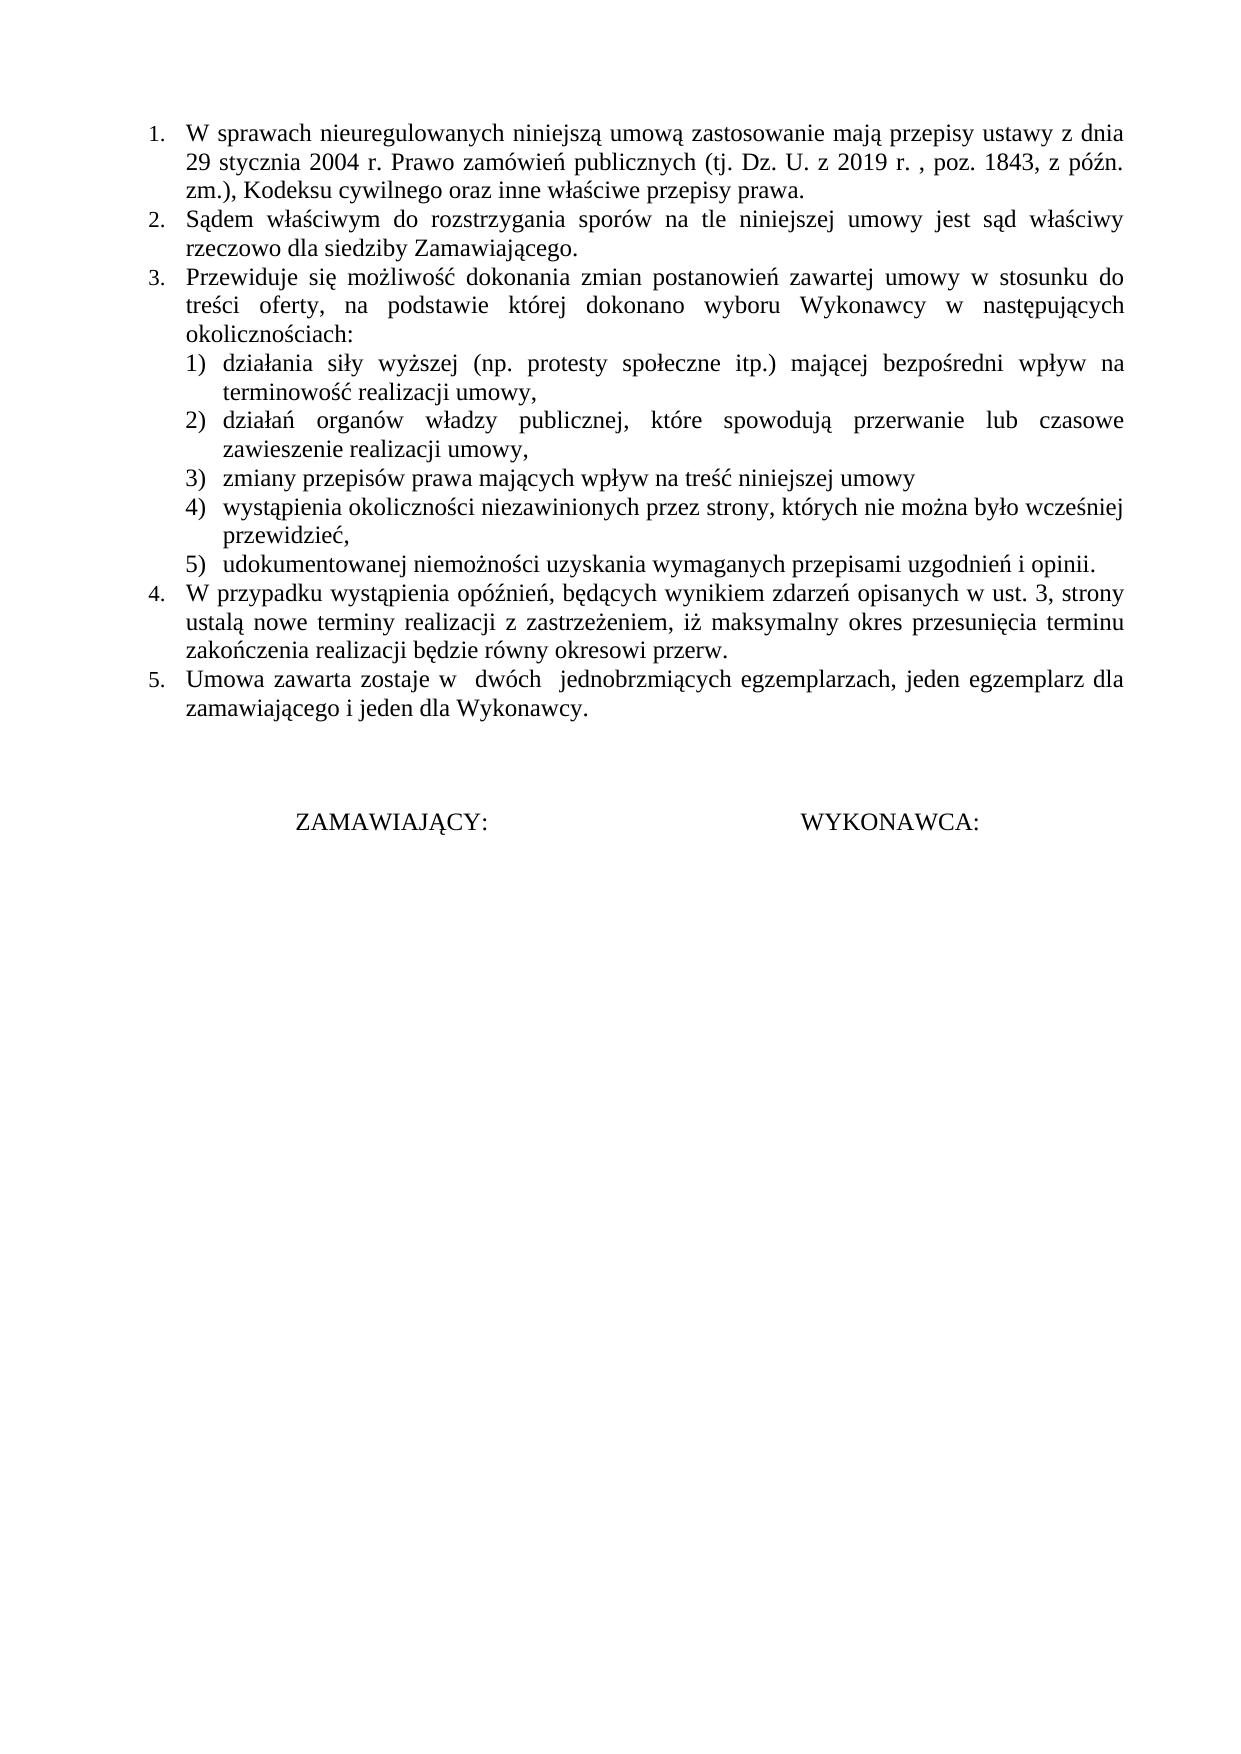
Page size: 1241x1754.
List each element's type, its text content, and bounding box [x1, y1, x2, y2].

list W przypadku wystąpienia opóźnień, będących wynikiem zdarzeń opisanych w ust. 3, strony ustalą nowe terminy realizacji z zastrzeżeniem, iż maksymalny okres przesunięcia terminu zakończenia realizacji będzie równy okresowi przerw. [148, 578, 1125, 664]
list działań organów władzy publicznej, które spowodują przerwanie lub czasowe zawieszenie realizacji umowy, [185, 406, 1125, 463]
list Sądem właściwym do rozstrzygania sporów na tle niniejszej umowy jest sąd właściwy rzeczowo dla siedziby Zamawiającego. [148, 204, 1125, 262]
list udokumentowanej niemożności uzyskania wymaganych przepisami uzgodnień i opinii. [185, 549, 1125, 578]
list Umowa zawarta zostaje w dwóch jednobrzmiących egzemplarzach, jeden egzemplarz dla zamawiającego i jeden dla Wykonawcy. [148, 664, 1125, 722]
list zmiany przepisów prawa mających wpływ na treść niniejszej umowy [185, 463, 1125, 492]
list wystąpienia okoliczności niezawinionych przez strony, których nie można było wcześniej przewidzieć, [185, 492, 1125, 549]
list W sprawach nieuregulowanych niniejszą umową zastosowanie mają przepisy ustawy z dnia 29 stycznia 2004 r. Prawo zamówień publicznych (tj. Dz. U. z 2019 r. , poz. 1843, z późn. zm.), Kodeksu cywilnego oraz inne właściwe przepisy prawa. [148, 118, 1125, 204]
text ZAMAWIAJĄCY: WYKONAWCA: [295, 807, 1125, 836]
list działania siły wyższej (np. protesty społeczne itp.) mającej bezpośredni wpływ na terminowość realizacji umowy, [185, 348, 1125, 406]
list Przewiduje się możliwość dokonania zmian postanowień zawartej umowy w stosunku do treści oferty, na podstawie której dokonano wyboru Wykonawcy w następujących okolicznościach: [148, 262, 1125, 348]
